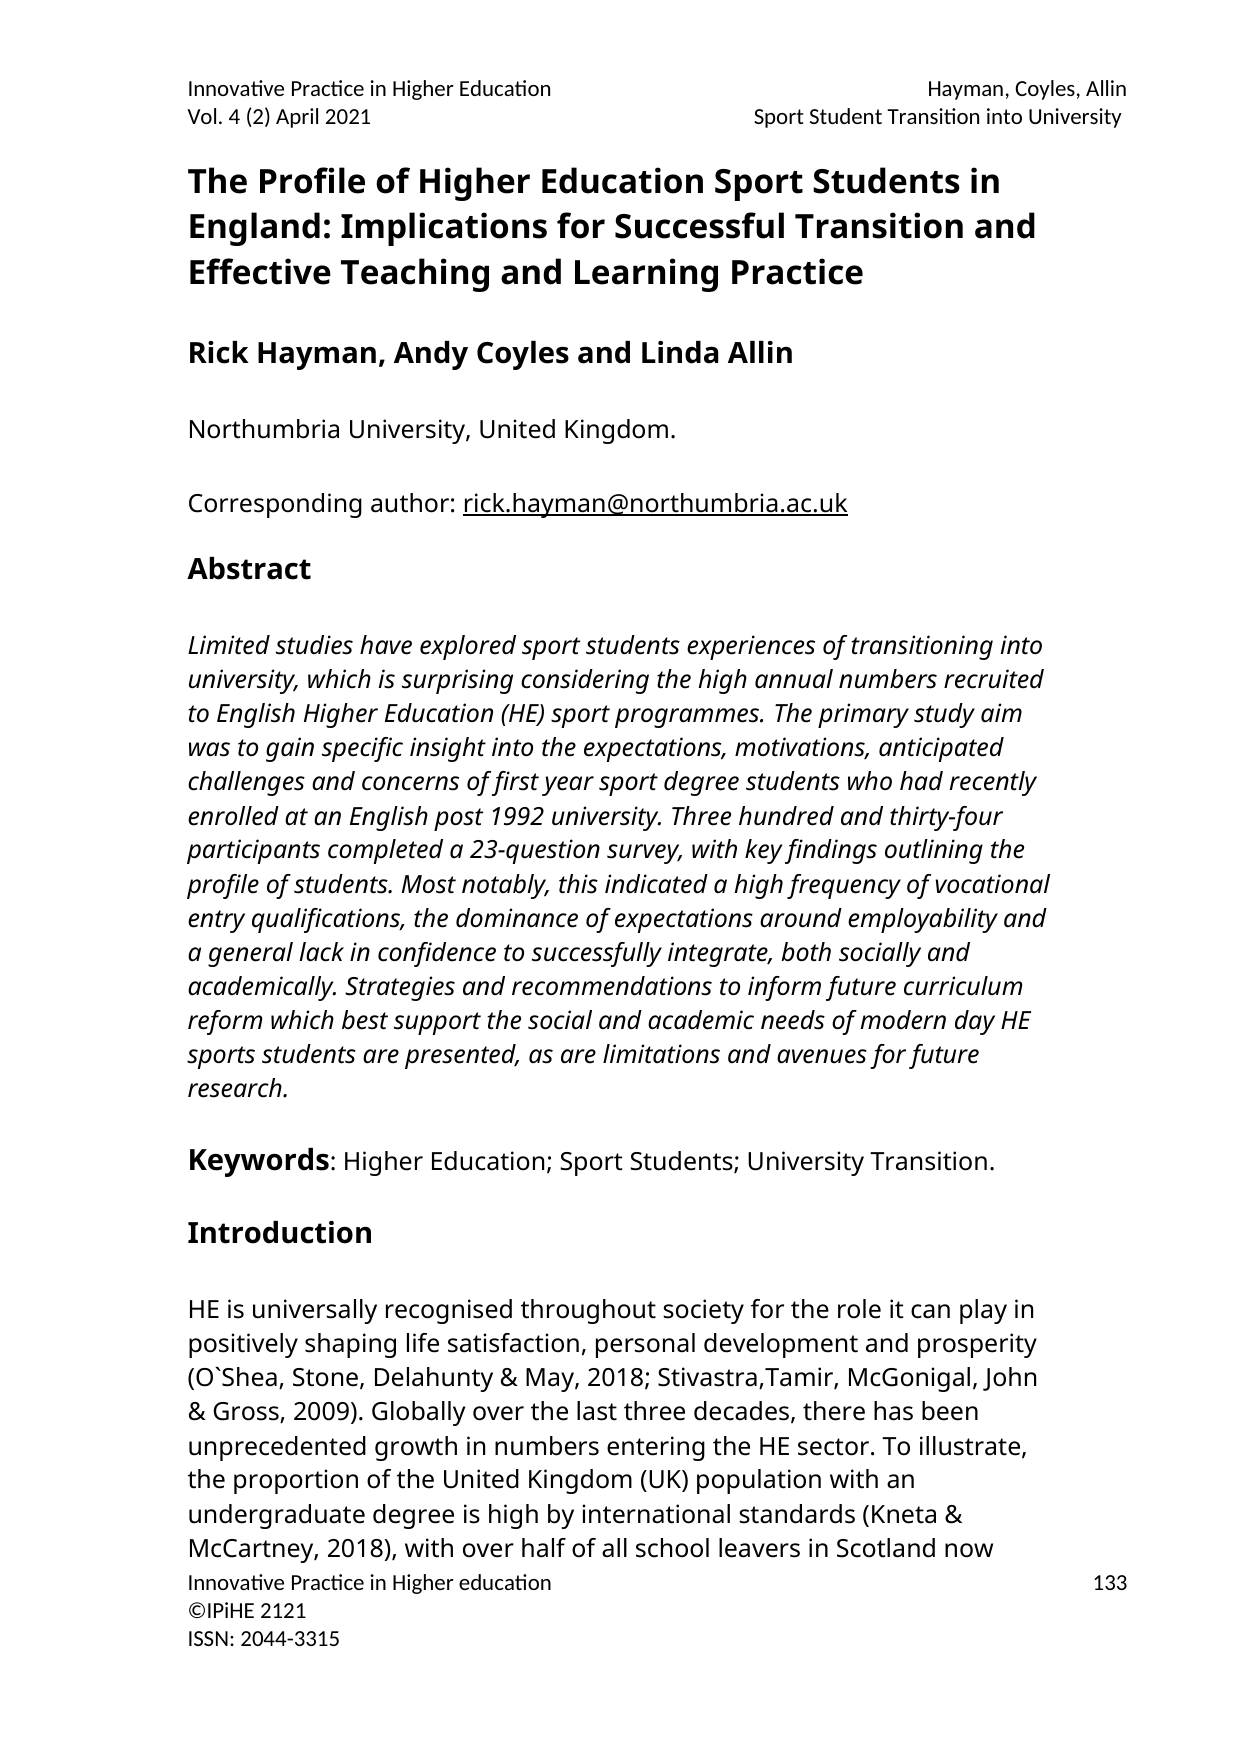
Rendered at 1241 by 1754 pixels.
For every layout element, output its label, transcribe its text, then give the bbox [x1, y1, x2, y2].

text Northumbria University, United Kingdom. [187, 412, 1053, 446]
text Keywords: Higher Education; Sport Students; University Transition. [187, 1139, 1053, 1178]
text Corresponding author: rick.hayman@northumbria.ac.uk [187, 486, 1053, 520]
text Abstract [187, 548, 1053, 588]
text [187, 1292, 1053, 1564]
text Limited studies have explored sport students experiences of transitioning into university, which is surprising considering the high annual numbers recruited to English Higher Education (HE) sport programmes. The primary study aim was to gain specific insight into the expectations, motivations, anticipated challenges and concerns of first year sport degree students who had recently enrolled at an English post 1992 university. Three hundred and thirty-four participants completed a 23-question survey, with key findings outlining the profile of students. Most notably, this indicated a high frequency of vocational entry qualifications, the dominance of expectations around employability and a general lack in confidence to successfully integrate, both socially and academically. Strategies and recommendations to inform future curriculum reform which best support the social and academic needs of modern day HE sports students are presented, as are limitations and avenues for future research. [187, 628, 1053, 1105]
text The Profile of Higher Education Sport Students in England: Implications for Successful Transition and Effective Teaching and Learning Practice [187, 158, 1053, 294]
text Introduction [187, 1212, 1053, 1252]
text Rick Hayman, Andy Coyles and Linda Allin [187, 332, 1053, 372]
